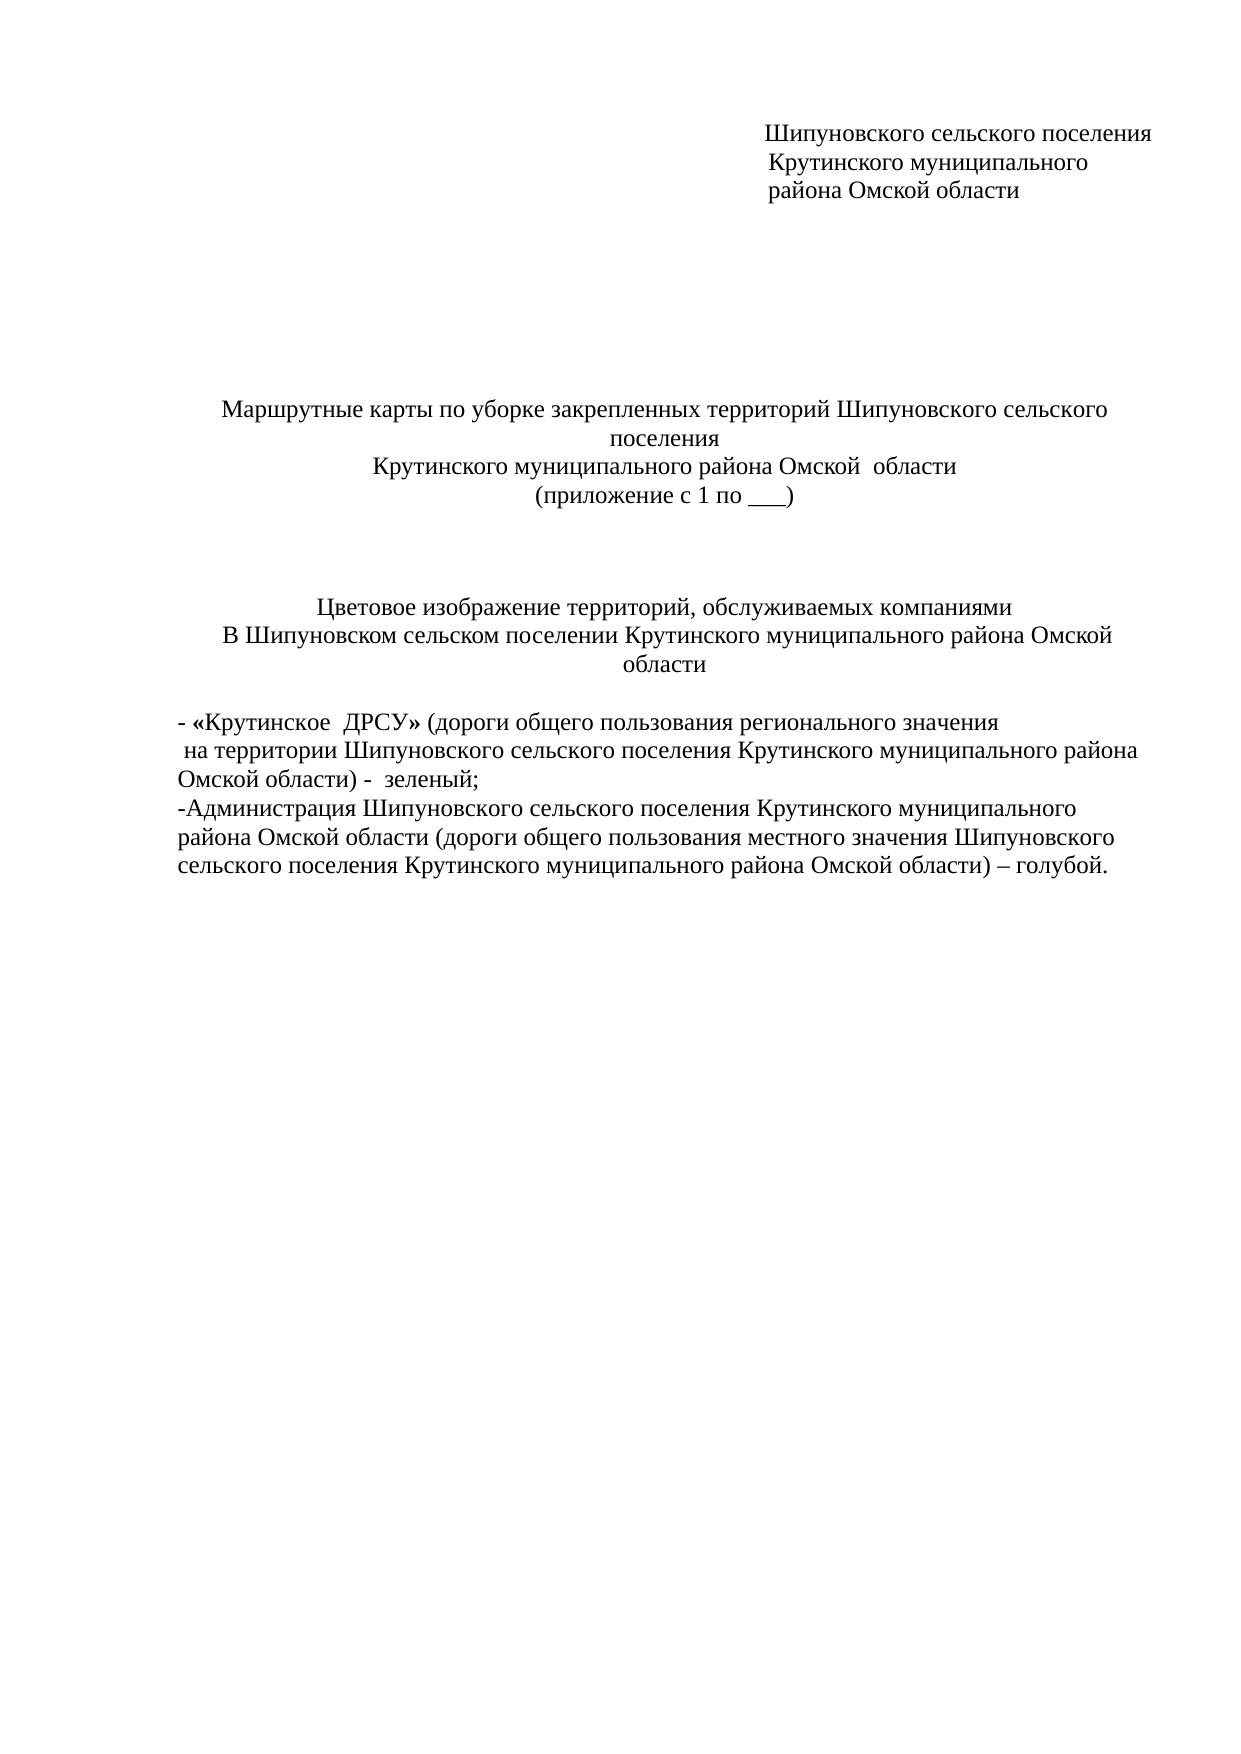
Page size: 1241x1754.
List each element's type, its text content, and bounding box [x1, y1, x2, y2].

text (приложение с 1 по ___) [177, 480, 1152, 509]
text В Шипуновском сельском поселении Крутинского муниципального района Омской области [177, 620, 1152, 678]
text Цветовое изображение территорий, обслуживаемых компаниями [177, 592, 1152, 620]
text -Администрация Шипуновского сельского поселения Крутинского муниципального района Омской области (дороги общего пользования местного значения Шипуновского сельского поселения Крутинского муниципального района Омской области) – голубой. [177, 793, 1152, 879]
text Крутинского муниципального района Омской области [768, 147, 1152, 204]
text Крутинского муниципального района Омской области [177, 451, 1152, 480]
text Шипуновского сельского поселения [177, 118, 1152, 147]
text на территории Шипуновского сельского поселения Крутинского муниципального района Омской области) - зеленый; [177, 735, 1152, 793]
text - «Крутинское ДРСУ» (дороги общего пользования регионального значения [177, 707, 1152, 735]
text Маршрутные карты по уборке закрепленных территорий Шипуновского сельского поселения [177, 394, 1152, 451]
